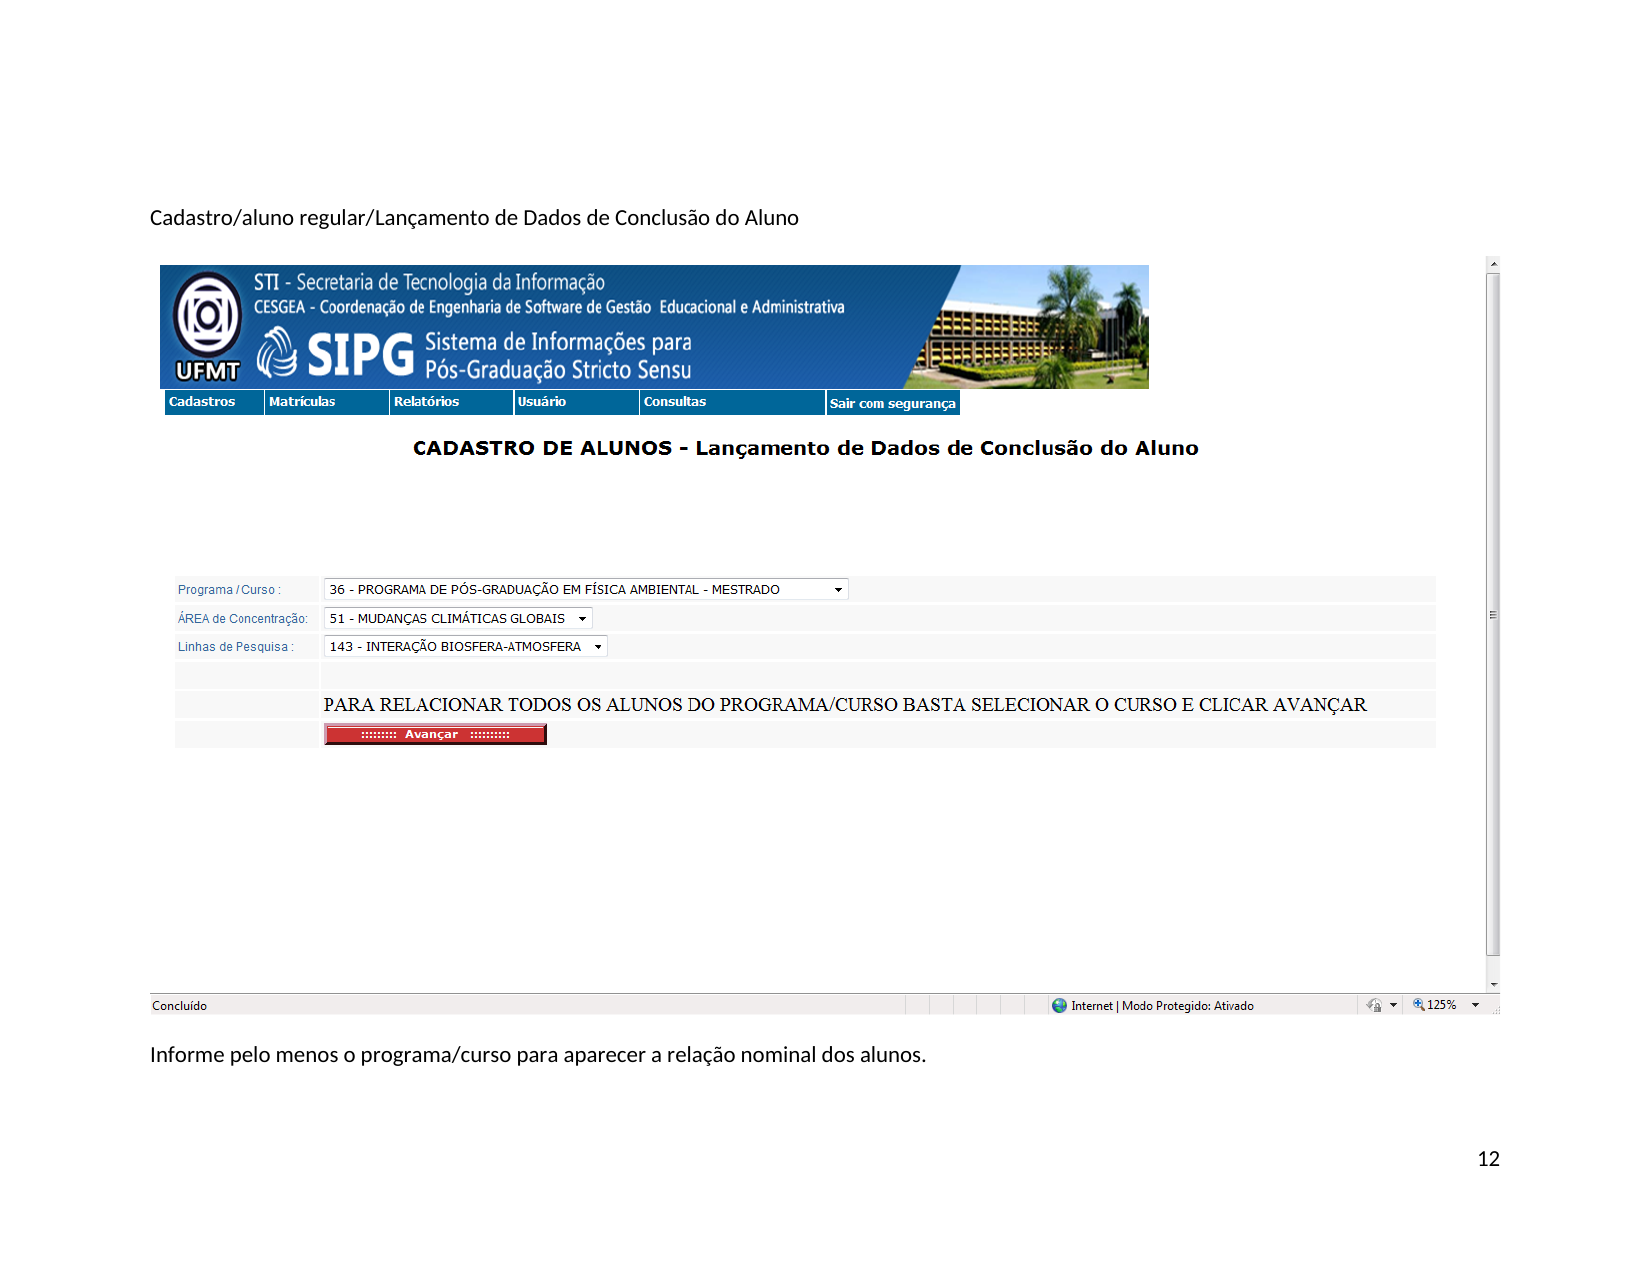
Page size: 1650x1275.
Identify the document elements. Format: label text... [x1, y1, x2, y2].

text Cadastro/aluno regular/Lançamento de Dados de Conclusão do Aluno [150, 203, 1500, 231]
text Informe pelo menos o programa/curso para aparecer a relação nominal dos alunos. [150, 1040, 1500, 1068]
picture [150, 256, 1500, 1015]
